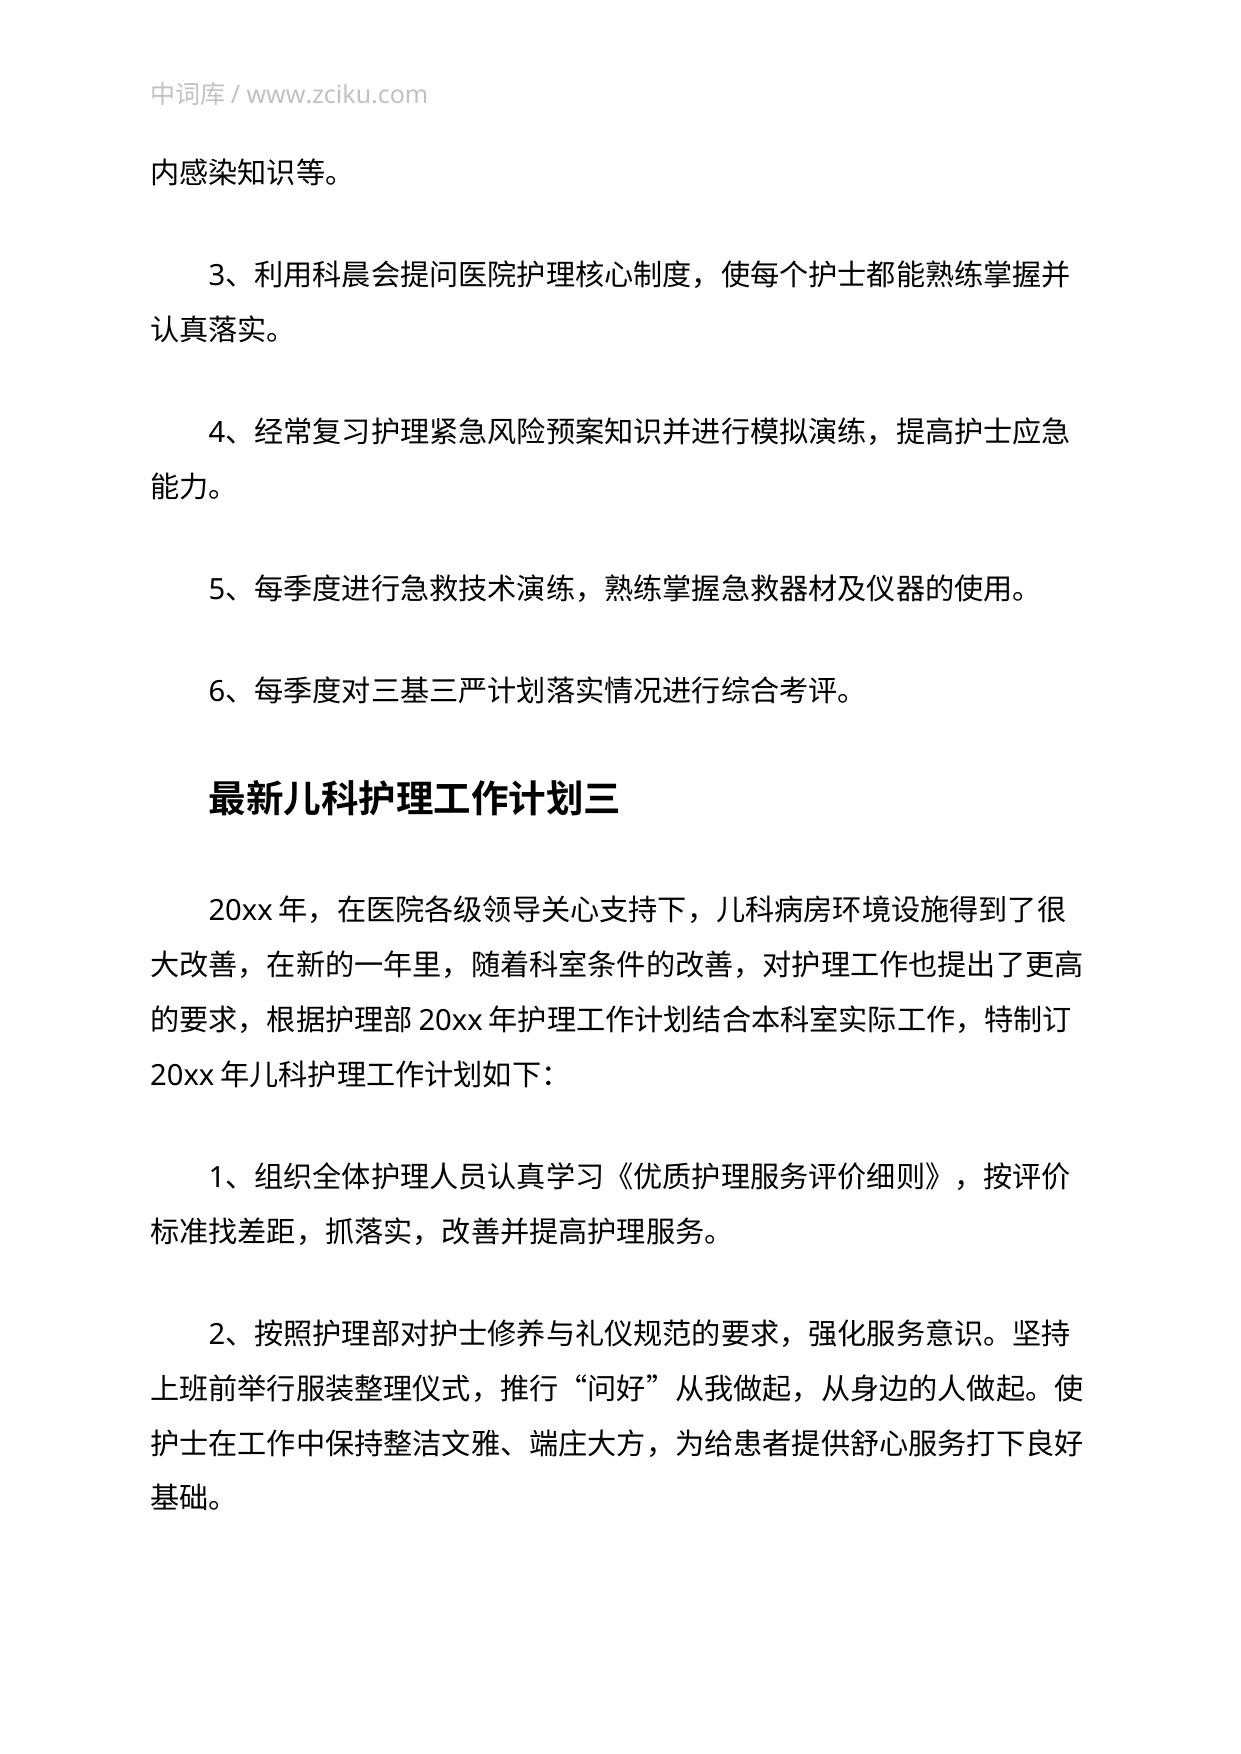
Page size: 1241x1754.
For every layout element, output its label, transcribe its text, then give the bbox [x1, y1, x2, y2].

text 最新儿科护理工作计划三 [150, 769, 1090, 823]
text 2、按照护理部对护士修养与礼仪规范的要求，强化服务意识。坚持上班前举行服装整理仪式，推行“问好”从我做起，从身边的人做起。使护士在工作中保持整洁文雅、端庄大方，为给患者提供舒心服务打下良好基础。 [150, 1310, 1090, 1517]
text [150, 150, 1090, 192]
text 20xx年，在医院各级领导关心支持下，儿科病房环境设施得到了很大改善，在新的一年里，随着科室条件的改善，对护理工作也提出了更高的要求，根据护理部20xx年护理工作计划结合本科室实际工作，特制订20xx年儿科护理工作计划如下： [150, 887, 1090, 1094]
text 6、每季度对三基三严计划落实情况进行综合考评。 [150, 667, 1090, 710]
text 5、每季度进行急救技术演练，熟练掌握急救器材及仪器的使用。 [150, 565, 1090, 608]
text 3、利用科晨会提问医院护理核心制度，使每个护士都能熟练掌握并认真落实。 [150, 252, 1090, 349]
text 1、组织全体护理人员认真学习《优质护理服务评价细则》，按评价标准找差距，抓落实，改善并提高护理服务。 [150, 1153, 1090, 1251]
text 4、经常复习护理紧急风险预案知识并进行模拟演练，提高护士应急能力。 [150, 408, 1090, 506]
